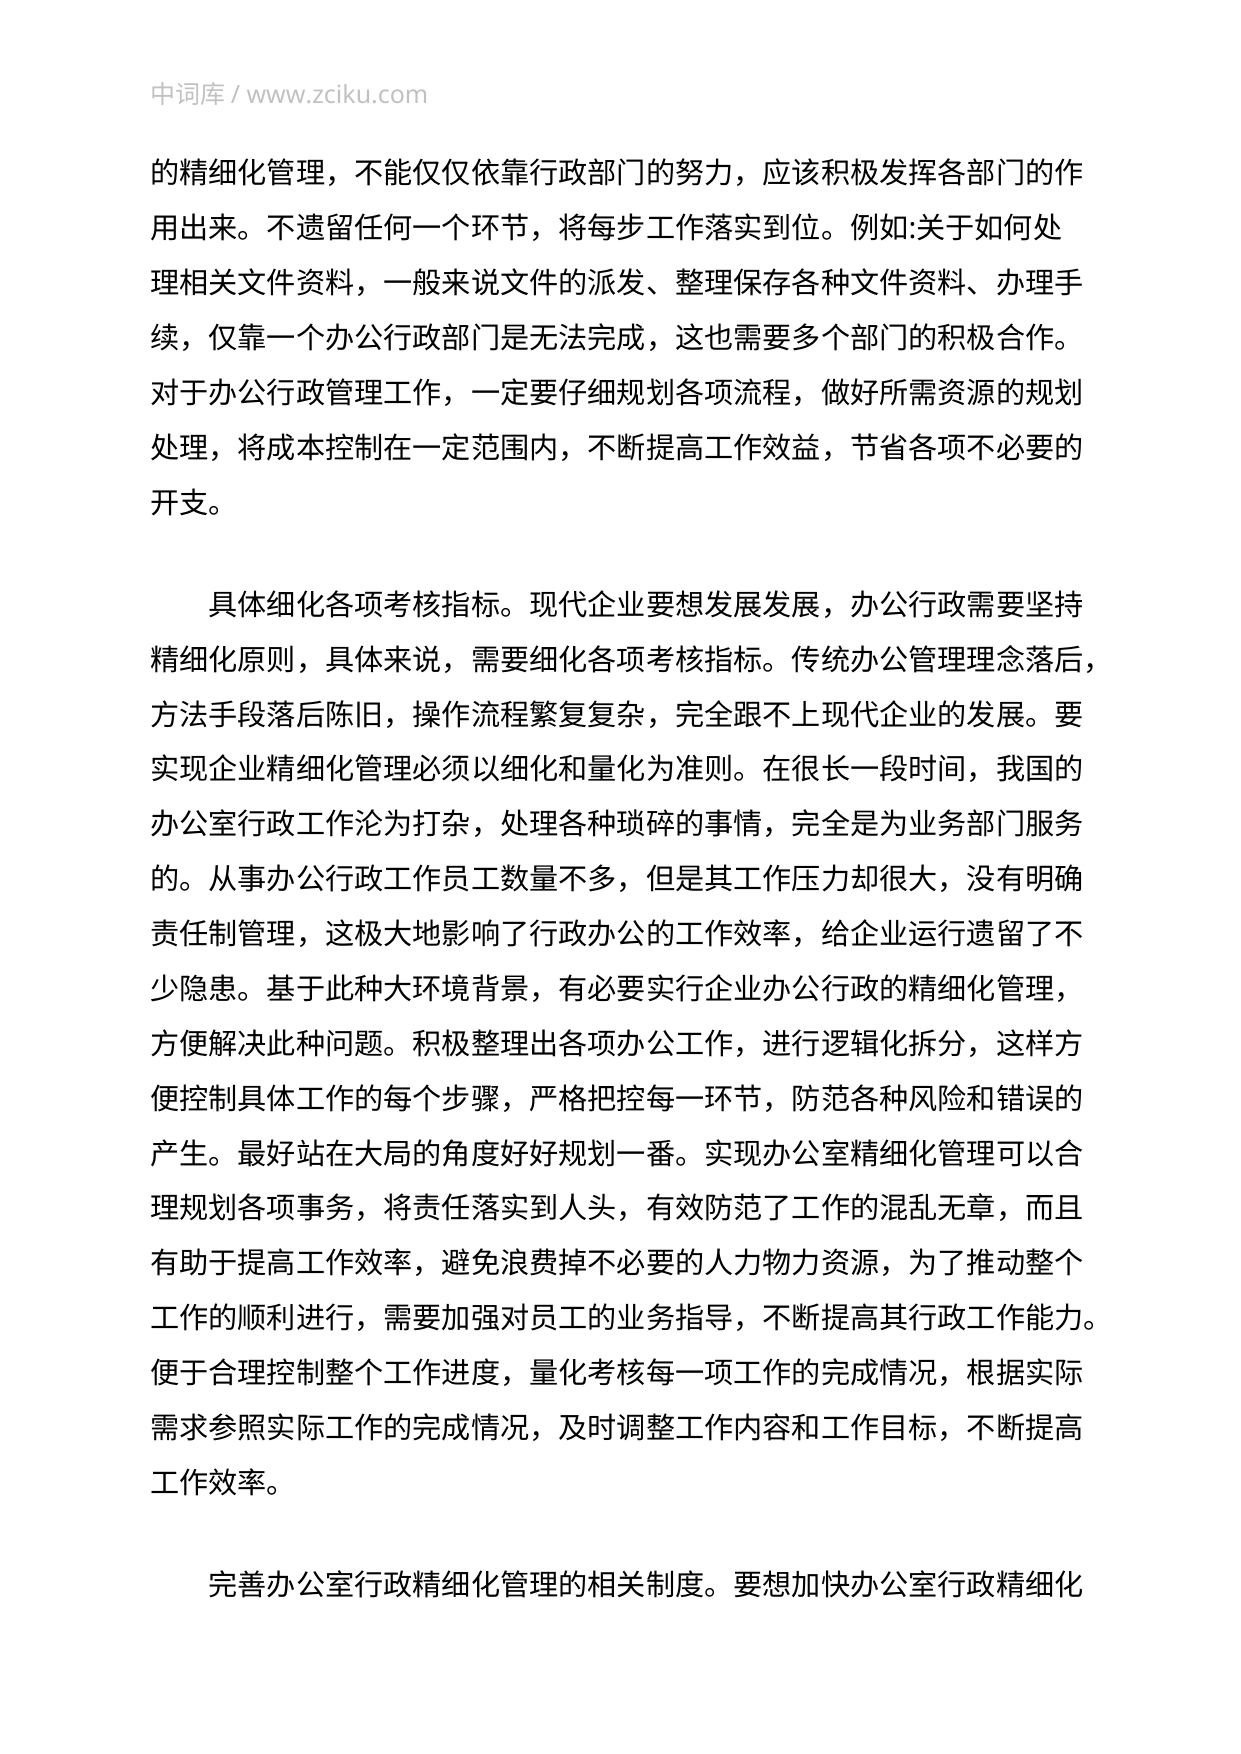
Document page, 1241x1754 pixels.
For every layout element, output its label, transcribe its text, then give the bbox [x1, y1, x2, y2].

text 具体细化各项考核指标。现代企业要想发展发展，办公行政需要坚持精细化原则，具体来说，需要细化各项考核指标。传统办公管理理念落后，方法手段落后陈旧，操作流程繁复复杂，完全跟不上现代企业的发展。要实现企业精细化管理必须以细化和量化为准则。在很长一段时间，我国的办公室行政工作沦为打杂，处理各种琐碎的事情，完全是为业务部门服务的。从事办公行政工作员工数量不多，但是其工作压力却很大，没有明确责任制管理，这极大地影响了行政办公的工作效率，给企业运行遗留了不少隐患。基于此种大环境背景，有必要实行企业办公行政的精细化管理，方便解决此种问题。积极整理出各项办公工作，进行逻辑化拆分，这样方便控制具体工作的每个步骤，严格把控每一环节，防范各种风险和错误的产生。最好站在大局的角度好好规划一番。实现办公室精细化管理可以合理规划各项事务，将责任落实到人头，有效防范了工作的混乱无章，而且有助于提高工作效率，避免浪费掉不必要的人力物力资源，为了推动整个工作的顺利进行，需要加强对员工的业务指导，不断提高其行政工作能力。便于合理控制整个工作进度，量化考核每一项工作的完成情况，根据实际需求参照实际工作的完成情况，及时调整工作内容和工作目标，不断提高工作效率。 [150, 581, 1090, 1502]
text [150, 1561, 1090, 1604]
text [150, 150, 1090, 522]
